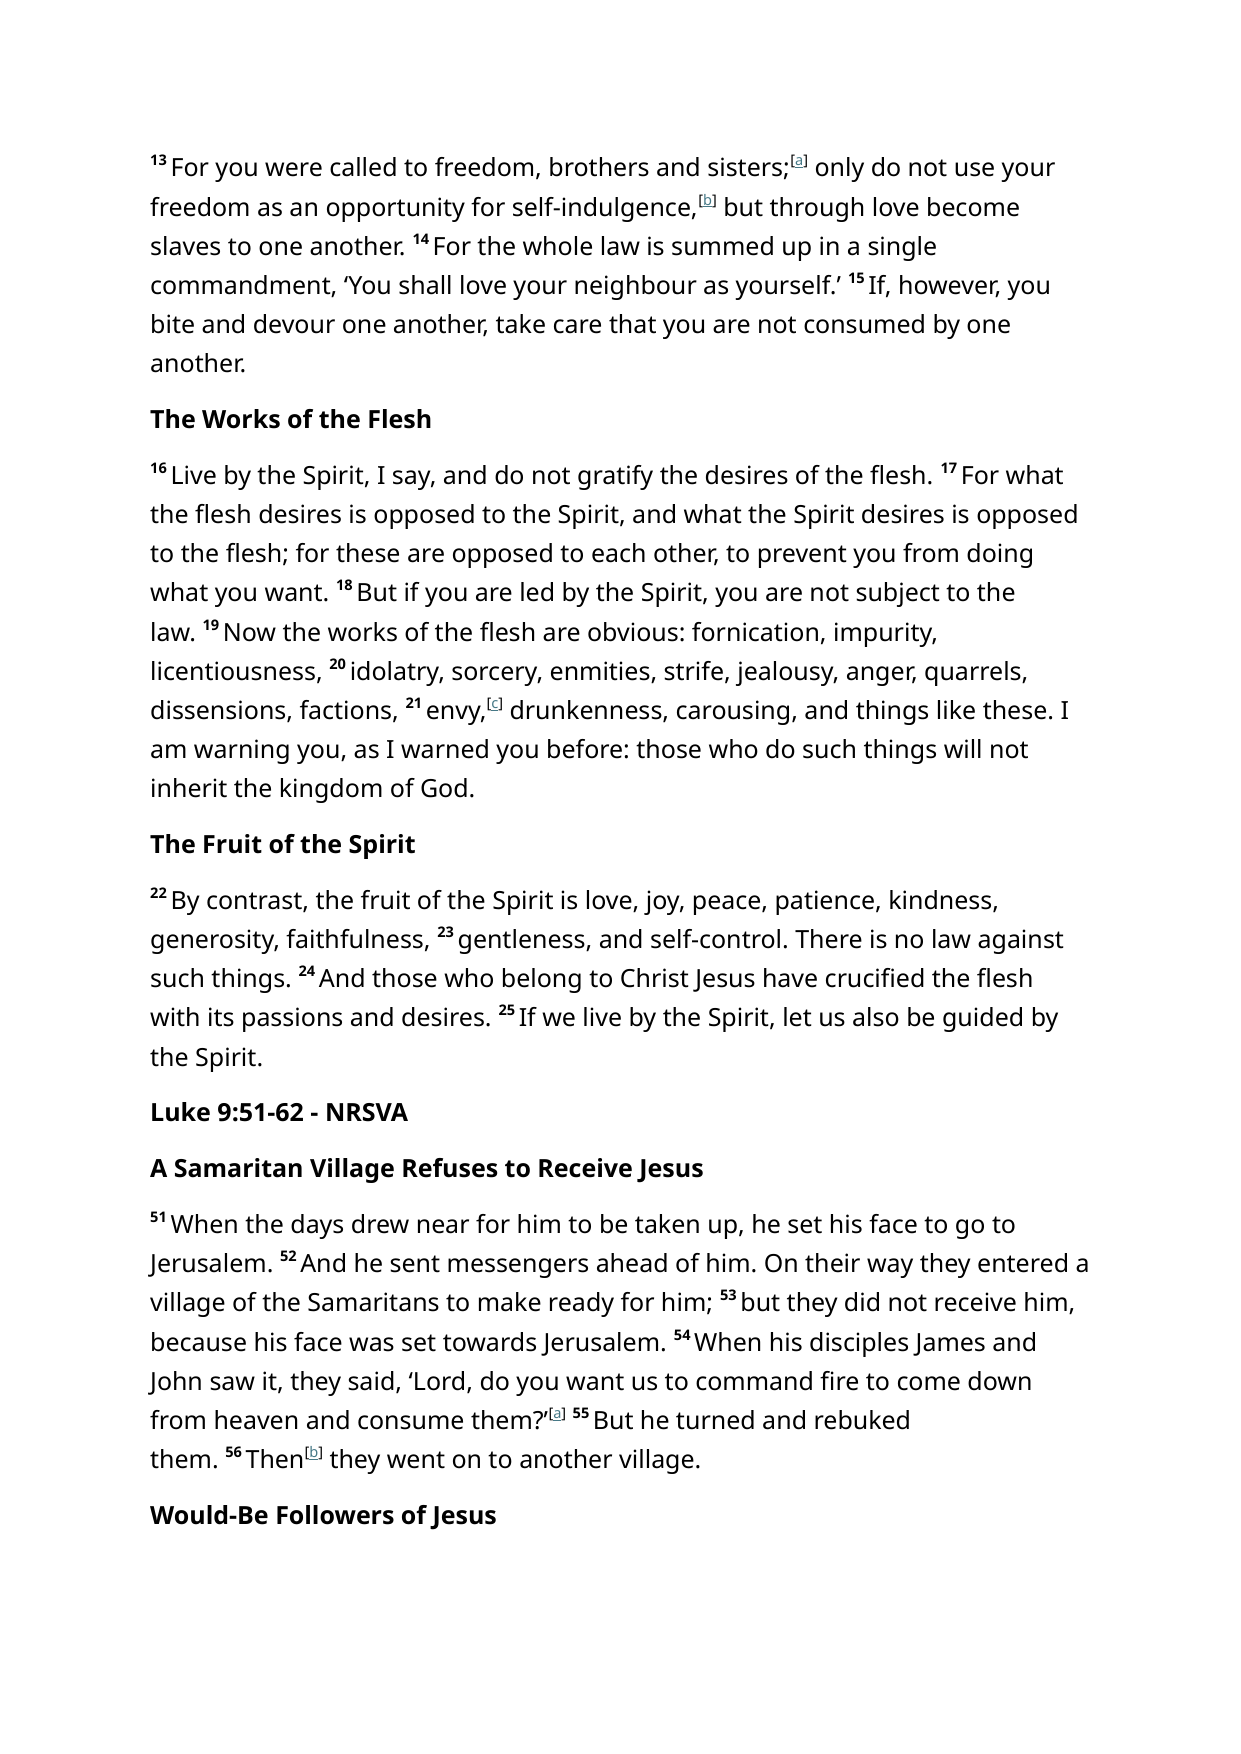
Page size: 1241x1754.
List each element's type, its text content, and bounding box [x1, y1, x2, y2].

text A Samaritan Village Refuses to Receive Jesus [150, 1151, 1090, 1185]
text Would-Be Followers of Jesus [150, 1497, 1090, 1532]
text 51 When the days drew near for him to be taken up, he set his face to go to Jerusalem. 52 And he sent messengers ahead of him. On their way they entered a village of the Samaritans to make ready for him; 53 but they did not receive him, because his face was set towards Jerusalem. 54 When his disciples James and John saw it, they said, ‘Lord, do you want us to command fire to come down from heaven and consume them?’[a] 55 But he turned and rebuked them. 56 Then[b] they went on to another village. [150, 1207, 1090, 1476]
text 16 Live by the Spirit, I say, and do not gratify the desires of the flesh. 17 For what the flesh desires is opposed to the Spirit, and what the Spirit desires is opposed to the flesh; for these are opposed to each other, to prevent you from doing what you want. 18 But if you are led by the Spirit, you are not subject to the law. 19 Now the works of the flesh are obvious: fornication, impurity, licentiousness, 20 idolatry, sorcery, enmities, strife, jealousy, anger, quarrels, dissensions, factions, 21 envy,[c] drunkenness, carousing, and things like these. I am warning you, as I warned you before: those who do such things will not inherit the kingdom of God. [150, 457, 1090, 805]
text The Works of the Flesh [150, 402, 1090, 436]
text 13 For you were called to freedom, brothers and sisters;[a] only do not use your freedom as an opportunity for self-indulgence,[b] but through love become slaves to one another. 14 For the whole law is summed up in a single commandment, ‘You shall love your neighbour as yourself.’ 15 If, however, you bite and devour one another, take care that you are not consumed by one another. [150, 150, 1090, 380]
text 22 By contrast, the fruit of the Spirit is love, joy, peace, patience, kindness, generosity, faithfulness, 23 gentleness, and self-control. There is no law against such things. 24 And those who belong to Christ Jesus have crucified the flesh with its passions and desires. 25 If we live by the Spirit, let us also be guided by the Spirit. [150, 882, 1090, 1073]
text The Fruit of the Spirit [150, 827, 1090, 861]
text Luke 9:51-62 - NRSVA [150, 1095, 1090, 1129]
